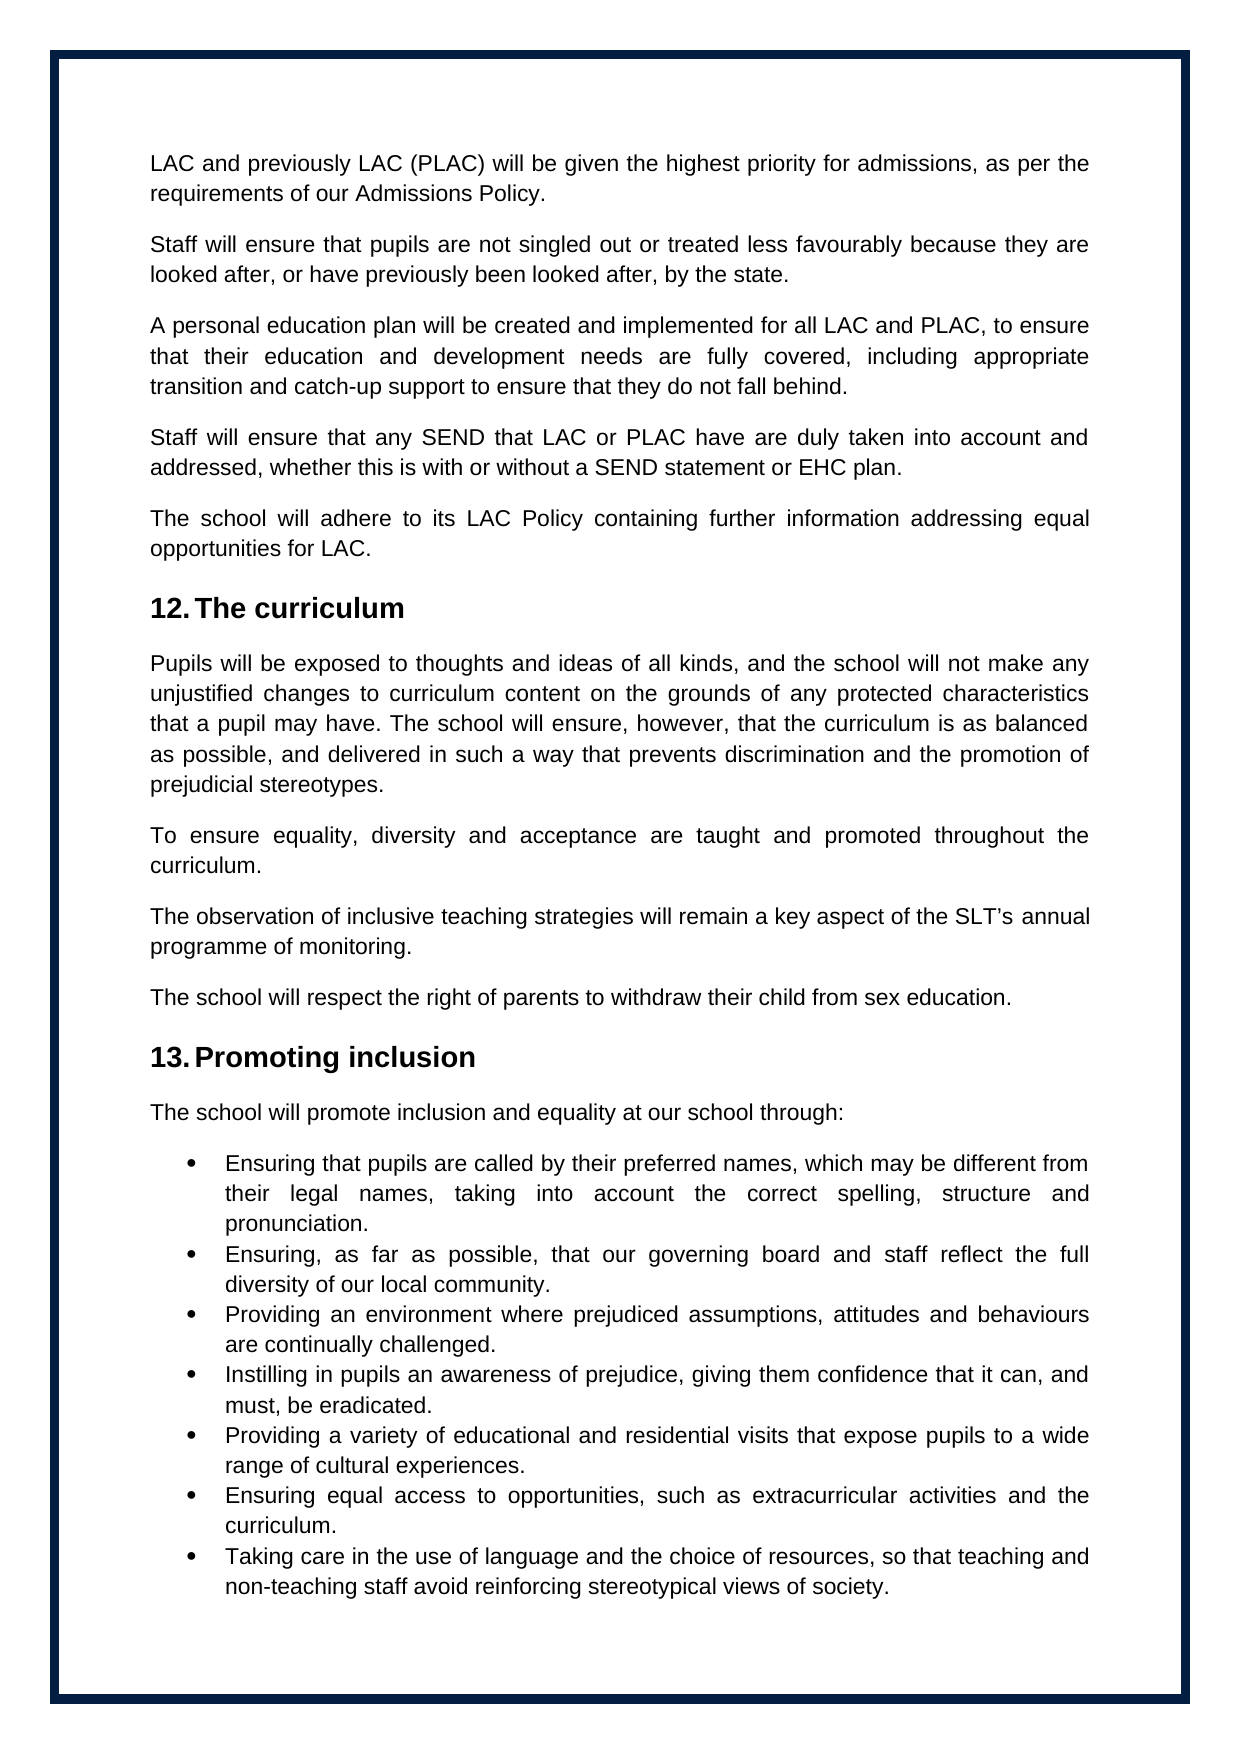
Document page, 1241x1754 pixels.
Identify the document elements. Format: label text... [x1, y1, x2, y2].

list Taking care in the use of language and the choice of resources, so that teaching and non-teaching staff avoid reinforcing stereotypical views of society. [187, 1543, 1090, 1599]
list Ensuring that pupils are called by their preferred names, which may be different from their legal names, taking into account the correct spelling, structure and pronunciation. [187, 1150, 1090, 1237]
subtitle The curriculum [150, 591, 1090, 624]
text Staff will ensure that any SEND that LAC or PLAC have are duly taken into account and addressed, whether this is with or without a SEND statement or EHC plan. [150, 424, 1090, 481]
list Ensuring equal access to opportunities, such as extracurricular activities and the curriculum. [187, 1482, 1090, 1539]
text The school will promote inclusion and equality at our school through: [150, 1099, 1090, 1125]
list Ensuring, as far as possible, that our governing board and staff reflect the full diversity of our local community. [187, 1241, 1090, 1297]
text The observation of inclusive teaching strategies will remain a key aspect of the SLT’s annual programme of monitoring. [150, 903, 1090, 960]
text The school will adhere to its LAC Policy containing further information addressing equal opportunities for LAC. [150, 505, 1090, 562]
text The school will respect the right of parents to withdraw their child from sex education. [150, 984, 1090, 1011]
list Providing an environment where prejudiced assumptions, attitudes and behaviours are continually challenged. [187, 1301, 1090, 1358]
list Providing a variety of educational and residential visits that expose pupils to a wide range of cultural experiences. [187, 1422, 1090, 1478]
text LAC and previously LAC (PLAC) will be given the highest priority for admissions, as per the requirements of our Admissions Policy. [150, 150, 1090, 207]
text To ensure equality, diversity and acceptance are taught and promoted throughout the curriculum. [150, 822, 1090, 878]
text A personal education plan will be created and implemented for all LAC and PLAC, to ensure that their education and development needs are fully covered, including appropriate transition and catch-up support to ensure that they do not fall behind. [150, 312, 1090, 399]
text Staff will ensure that pupils are not singled out or treated less favourably because they are looked after, or have previously been looked after, by the state. [150, 231, 1090, 288]
subtitle Promoting inclusion [150, 1039, 1090, 1073]
text Pupils will be exposed to thoughts and ideas of all kinds, and the school will not make any unjustified changes to curriculum content on the grounds of any protected characteristics that a pupil may have. The school will ensure, however, that the curriculum is as balanced as possible, and delivered in such a way that prevents discrimination and the promotion of prejudicial stereotypes. [150, 650, 1090, 797]
list Instilling in pupils an awareness of prejudice, giving them confidence that it can, and must, be eradicated. [187, 1361, 1090, 1418]
